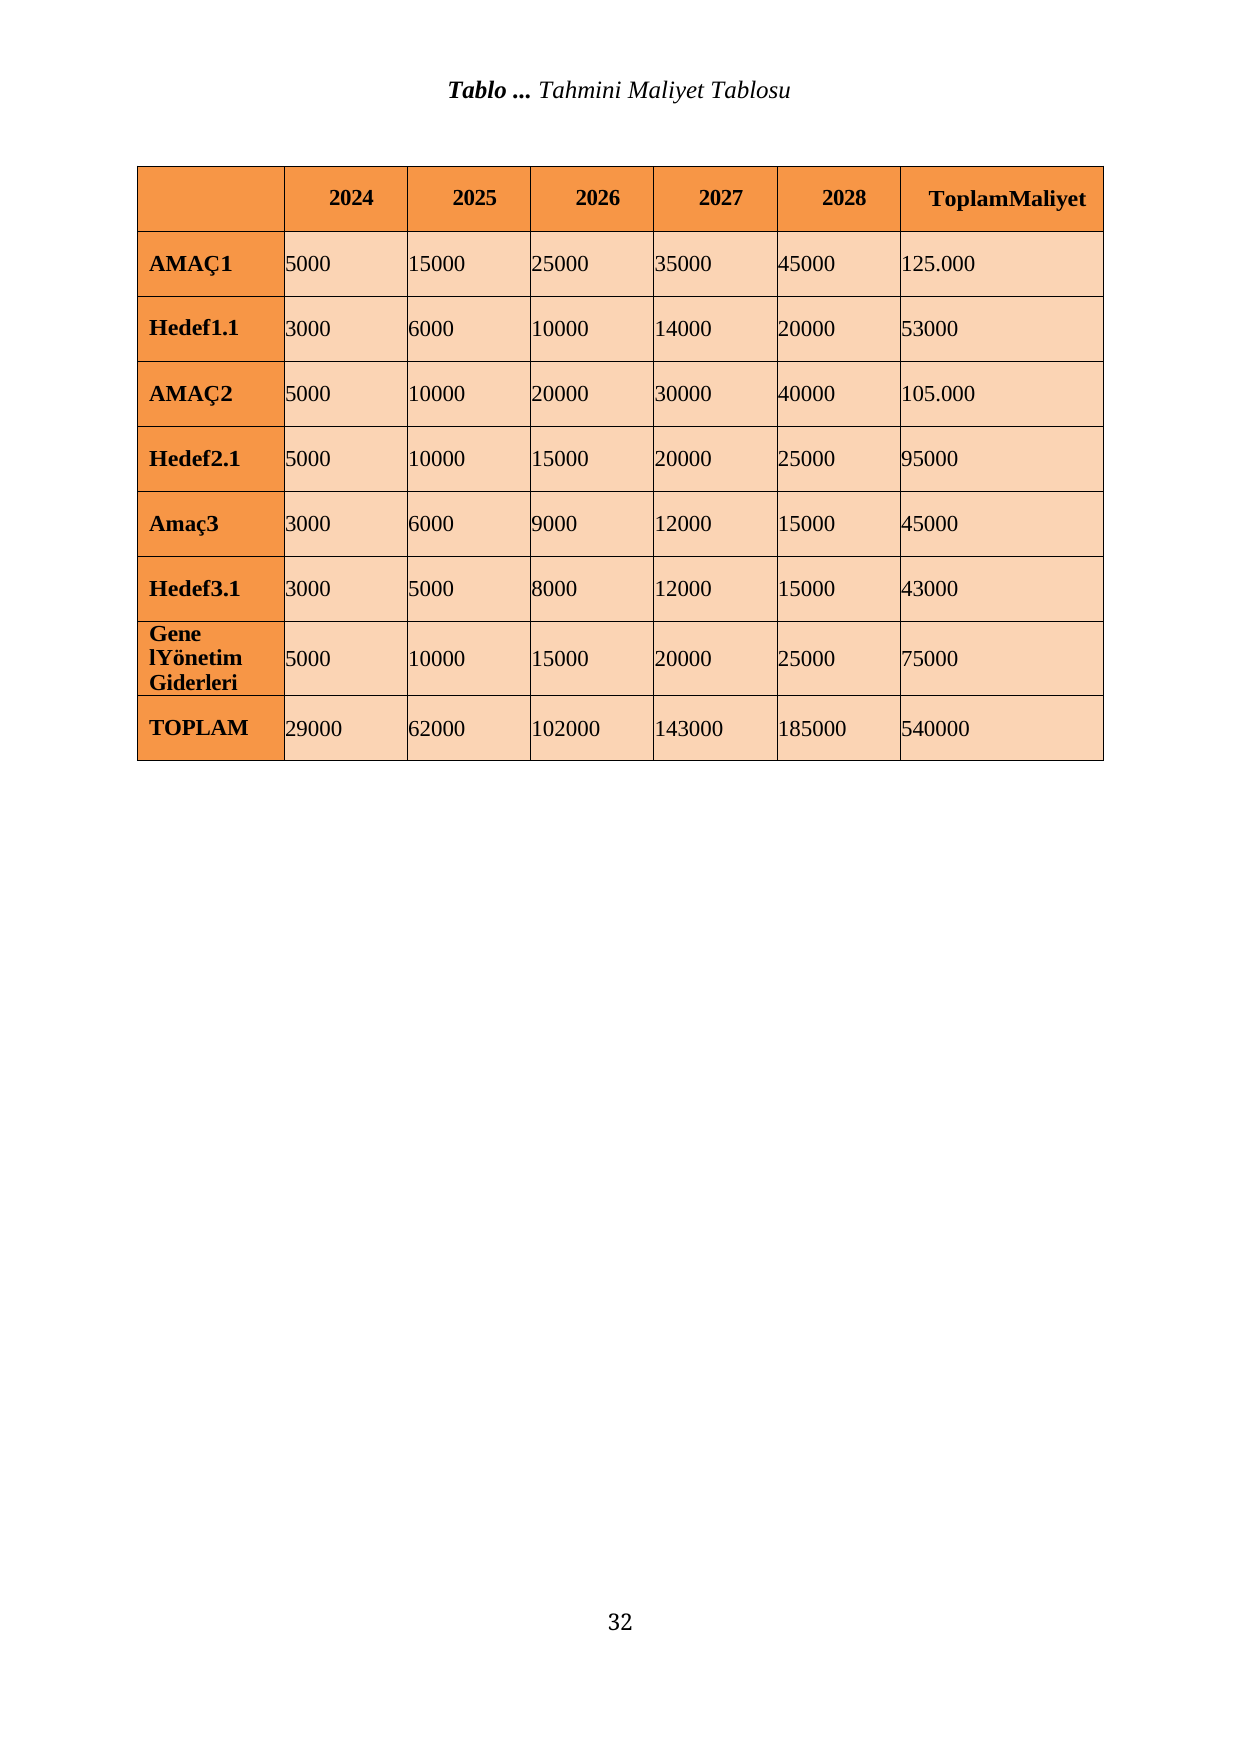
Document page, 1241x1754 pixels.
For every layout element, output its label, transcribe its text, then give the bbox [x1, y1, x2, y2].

table_cell 43000 [901, 557, 1103, 621]
table_cell 10000 [408, 427, 530, 491]
table_cell 20000 [654, 427, 777, 491]
table_cell Hedef3.1 [138, 557, 284, 621]
table_cell 14000 [654, 297, 777, 361]
table_cell 10000 [408, 622, 530, 695]
text Tablo ... Tahmini Maliyet Tablosu [75, 75, 1165, 104]
table_cell 15000 [778, 492, 900, 556]
table_cell 20000 [531, 362, 653, 426]
table_cell 25000 [531, 232, 653, 296]
table_cell 185000 [778, 696, 900, 760]
table_cell 5000 [285, 232, 407, 296]
table_cell 20000 [778, 297, 900, 361]
table_cell 5000 [285, 622, 407, 695]
table_cell TOPLAM [138, 696, 284, 760]
table_cell 12000 [654, 557, 777, 621]
table_cell 6000 [408, 492, 530, 556]
table_header ToplamMaliyet [901, 167, 1103, 231]
table_cell 540000 [901, 696, 1103, 760]
table_cell 125.000 [901, 232, 1103, 296]
table_cell 53000 [901, 297, 1103, 361]
table_cell 8000 [531, 557, 653, 621]
table_cell 5000 [285, 427, 407, 491]
table_cell 35000 [654, 232, 777, 296]
table_cell 15000 [531, 427, 653, 491]
table_cell 143000 [654, 696, 777, 760]
table_cell 95000 [901, 427, 1103, 491]
table_cell 102000 [531, 696, 653, 760]
table_cell 40000 [778, 362, 900, 426]
table_cell Amaç3 [138, 492, 284, 556]
table_cell 25000 [778, 622, 900, 695]
table_cell 3000 [285, 557, 407, 621]
table_cell 29000 [285, 696, 407, 760]
table_header 2024 [285, 167, 407, 231]
table_header 2026 [531, 167, 653, 231]
table_cell 15000 [531, 622, 653, 695]
table_cell 62000 [408, 696, 530, 760]
table_cell Hedef2.1 [138, 427, 284, 491]
table_header 2028 [778, 167, 900, 231]
table_cell 15000 [778, 557, 900, 621]
table_cell 9000 [531, 492, 653, 556]
table_cell AMAÇ1 [138, 232, 284, 296]
table_cell GenelYönetimGiderleri [138, 622, 284, 695]
table_cell 10000 [531, 297, 653, 361]
table_cell 5000 [285, 362, 407, 426]
table_cell AMAÇ2 [138, 362, 284, 426]
table_cell 30000 [654, 362, 777, 426]
table_header [138, 167, 284, 231]
table_cell 6000 [408, 297, 530, 361]
table_cell 105.000 [901, 362, 1103, 426]
table_header 2027 [654, 167, 777, 231]
table_cell 10000 [408, 362, 530, 426]
table_cell 12000 [654, 492, 777, 556]
table_cell 15000 [408, 232, 530, 296]
table_cell 3000 [285, 297, 407, 361]
table_cell 20000 [654, 622, 777, 695]
table_cell Hedef1.1 [138, 297, 284, 361]
table_cell 5000 [408, 557, 530, 621]
table_cell 45000 [778, 232, 900, 296]
table_cell 25000 [778, 427, 900, 491]
table_cell 3000 [285, 492, 407, 556]
table_header 2025 [408, 167, 530, 231]
table_cell 75000 [901, 622, 1103, 695]
table_cell 45000 [901, 492, 1103, 556]
